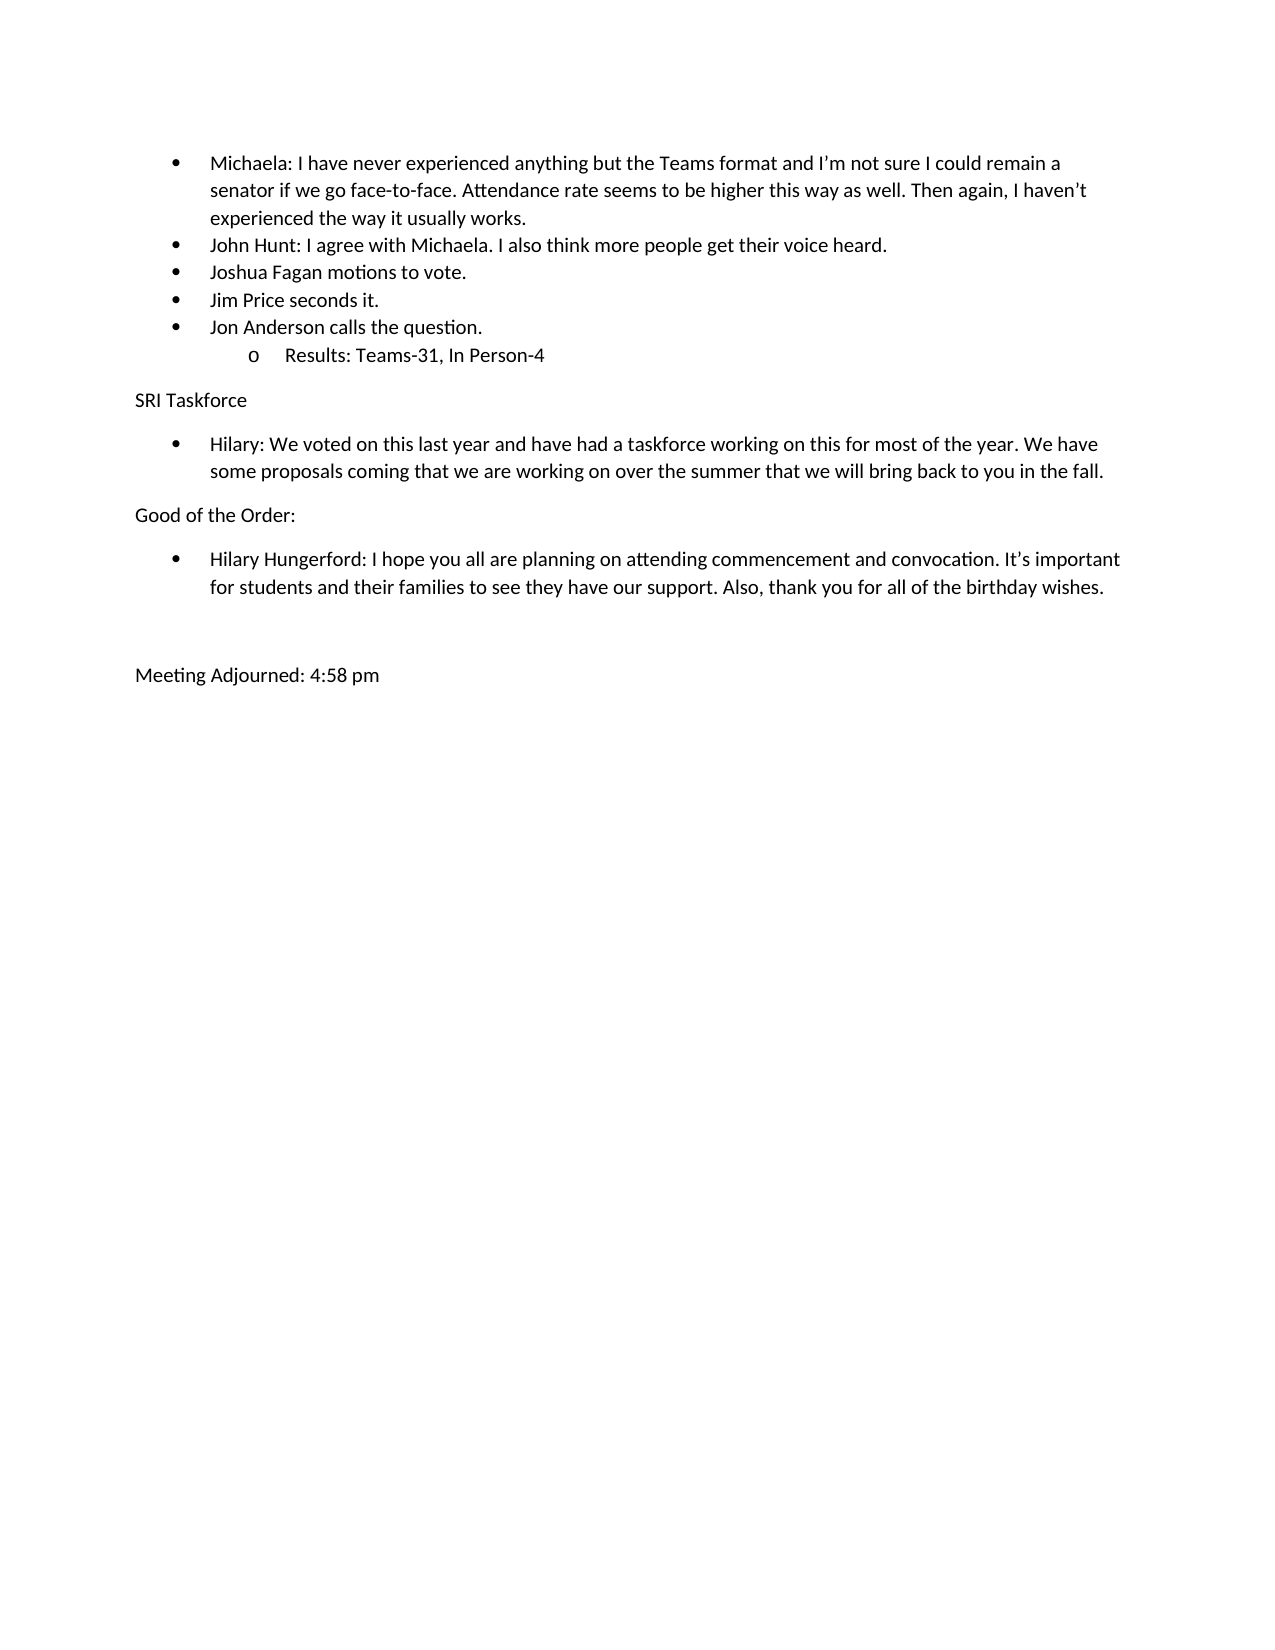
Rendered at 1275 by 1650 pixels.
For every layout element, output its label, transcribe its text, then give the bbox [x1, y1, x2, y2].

list Joshua Fagan motions to vote. [172, 259, 1125, 285]
list Hilary: We voted on this last year and have had a taskforce working on this for most of the year. We have some proposals coming that we are working on over the summer that we will bring back to you in the fall. [172, 431, 1125, 484]
list Jim Price seconds it. [172, 287, 1125, 312]
list John Hunt: I agree with Michaela. I also think more people get their voice heard. [172, 232, 1125, 258]
text SRI Taskforce [135, 387, 1125, 412]
text Good of the Order: [135, 502, 1125, 528]
list Michaela: I have never experienced anything but the Teams format and I’m not sure I could remain a senator if we go face-to-face. Attendance rate seems to be higher this way as well. Then again, I haven’t experienced the way it usually works. [172, 150, 1125, 230]
list Jon Anderson calls the question. [172, 314, 1125, 340]
text Meeting Adjourned: 4:58 pm [135, 662, 1125, 687]
list Hilary Hungerford: I hope you all are planning on attending commencement and convocation. It’s important for students and their families to see they have our support. Also, thank you for all of the birthday wishes. [172, 547, 1125, 599]
list Results: Teams-31, In Person-4 [247, 342, 1125, 368]
